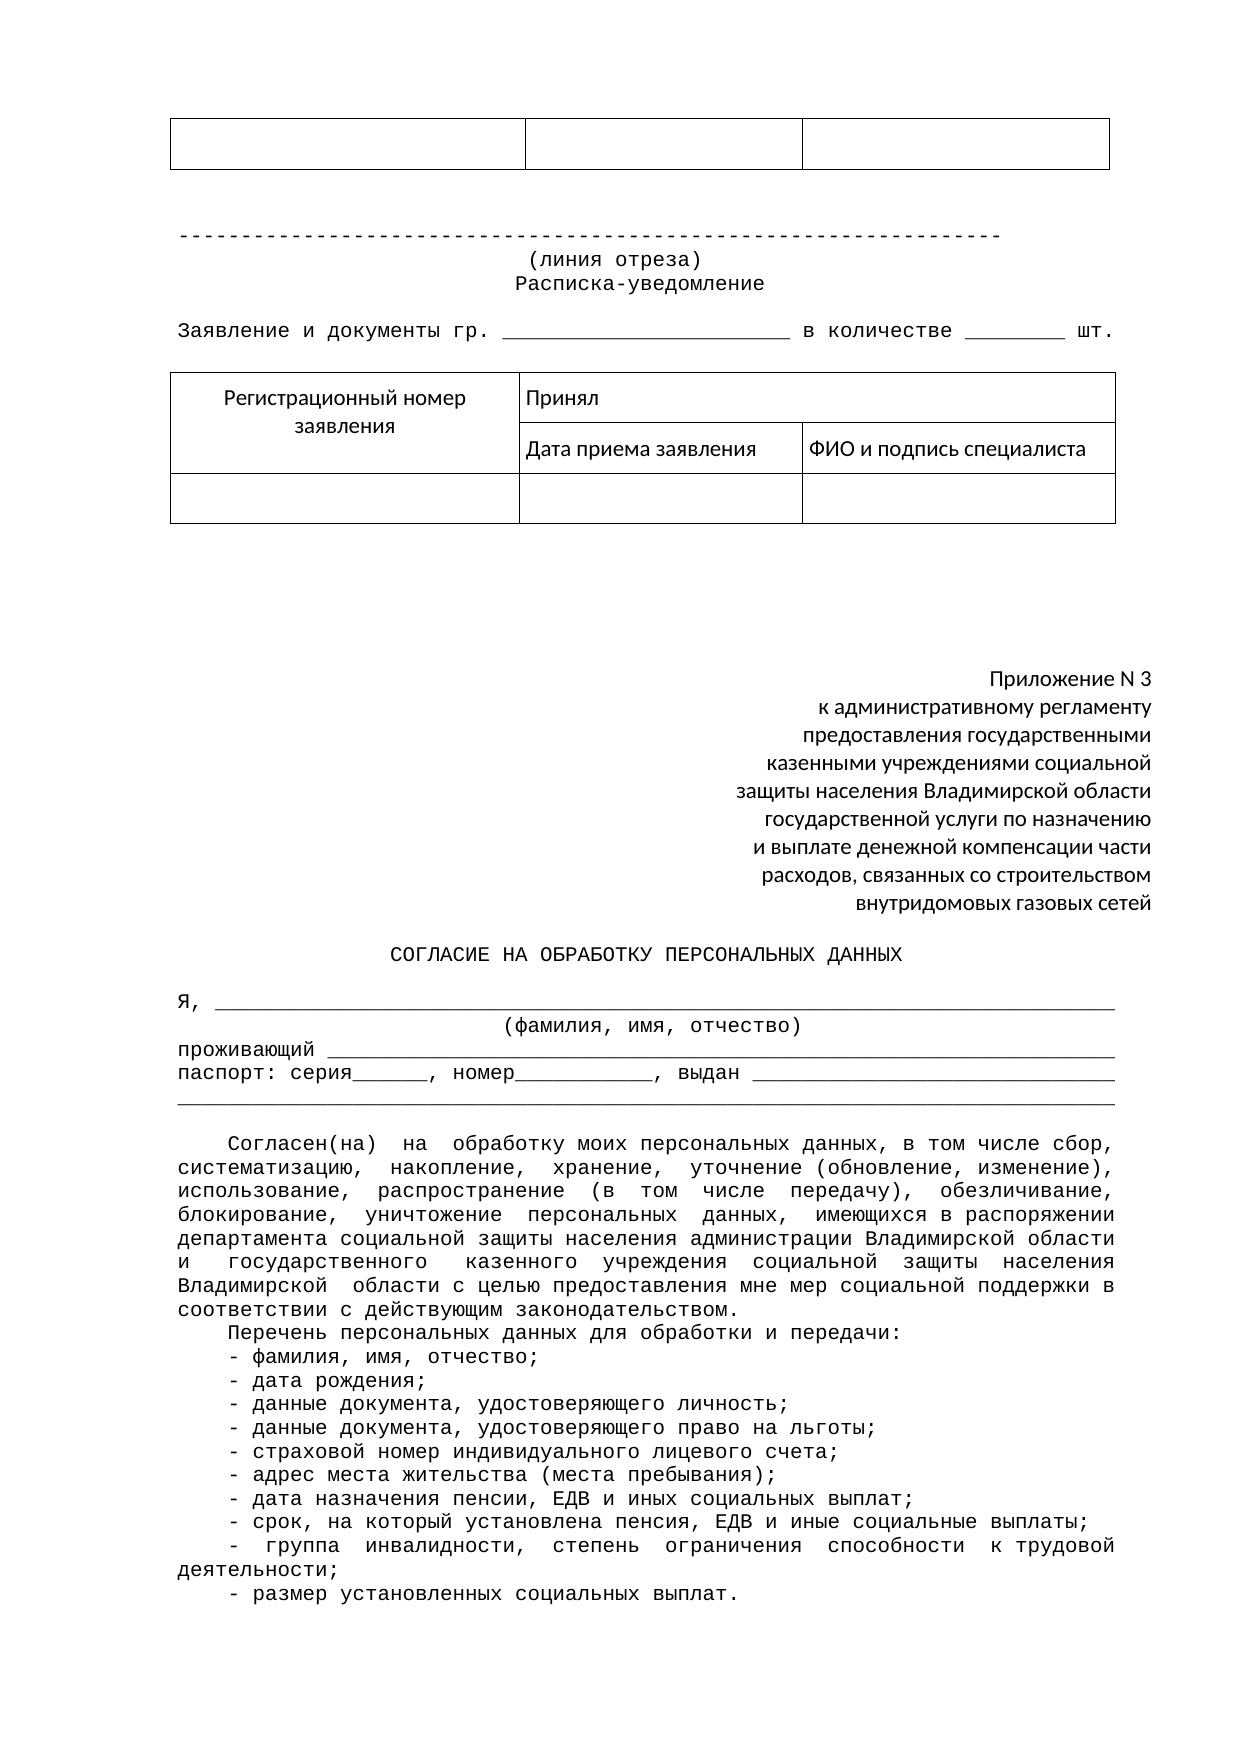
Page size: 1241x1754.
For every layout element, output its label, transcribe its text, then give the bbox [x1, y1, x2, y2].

text Расписка-уведомление [177, 273, 1152, 296]
text - размер установленных социальных выплат. [177, 1582, 1152, 1606]
table_cell [171, 474, 519, 523]
text департамента социальной защиты населения администрации Владимирской области [177, 1228, 1152, 1251]
text (фамилия, имя, отчество) [177, 1015, 1152, 1039]
text защиты населения Владимирской области [177, 776, 1152, 804]
text блокирование, уничтожение персональных данных, имеющихся в распоряжении [177, 1204, 1152, 1228]
text предоставления государственными [177, 720, 1152, 748]
text (линия отреза) [177, 249, 1152, 273]
table_header Принял [520, 373, 1115, 422]
text соответствии с действующим законодательством. [177, 1299, 1152, 1322]
text использование, распространение (в том числе передачу), обезличивание, [177, 1181, 1152, 1204]
text СОГЛАСИЕ НА ОБРАБОТКУ ПЕРСОНАЛЬНЫХ ДАННЫХ [177, 944, 1152, 968]
text Приложение N 3 [177, 664, 1152, 692]
table_cell ФИО и подпись специалиста [803, 423, 1115, 472]
text и государственного казенного учреждения социальной защиты населения [177, 1251, 1152, 1275]
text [177, 320, 1152, 344]
text государственной услуги по назначению [177, 804, 1152, 832]
text деятельности; [177, 1559, 1152, 1582]
text - данные документа, удостоверяющего право на льготы; [177, 1417, 1152, 1441]
text - адрес места жительства (места пребывания); [177, 1464, 1152, 1488]
text проживающий _______________________________________________________________ [177, 1039, 1152, 1062]
text паспорт: серия______, номер___________, выдан _____________________________ [177, 1062, 1152, 1086]
table_cell Дата приема заявления [520, 423, 802, 472]
text - дата рождения; [177, 1370, 1152, 1393]
text - страховой номер индивидуального лицевого счета; [177, 1441, 1152, 1464]
text и выплате денежной компенсации части [177, 832, 1152, 860]
text к административному регламенту [177, 692, 1152, 720]
table_header Регистрационный номер заявления [171, 373, 519, 472]
table_cell [171, 119, 525, 168]
text Согласен(на) на обработку моих персональных данных, в том числе сбор, [177, 1133, 1152, 1157]
text расходов, связанных со строительством [177, 860, 1152, 888]
table_cell [526, 119, 802, 168]
text - дата назначения пенсии, ЕДВ и иных социальных выплат; [177, 1488, 1152, 1512]
text - срок, на который установлена пенсия, ЕДВ и иные социальные выплаты; [177, 1512, 1152, 1535]
table_cell [803, 119, 1109, 168]
table_cell [520, 474, 802, 523]
text ------------------------------------------------------------------ [177, 226, 1152, 249]
text внутридомовых газовых сетей [177, 888, 1152, 916]
table_cell [803, 474, 1115, 523]
text Перечень персональных данных для обработки и передачи: [177, 1322, 1152, 1346]
text систематизацию, накопление, хранение, уточнение (обновление, изменение), [177, 1157, 1152, 1181]
text Я, ________________________________________________________________________ [177, 991, 1152, 1015]
text Владимирской области с целью предоставления мне мер социальной поддержки в [177, 1275, 1152, 1299]
text - группа инвалидности, степень ограничения способности к трудовой [177, 1535, 1152, 1559]
text казенными учреждениями социальной [177, 748, 1152, 776]
text ___________________________________________________________________________ [177, 1086, 1152, 1109]
text - фамилия, имя, отчество; [177, 1346, 1152, 1370]
text - данные документа, удостоверяющего личность; [177, 1393, 1152, 1417]
